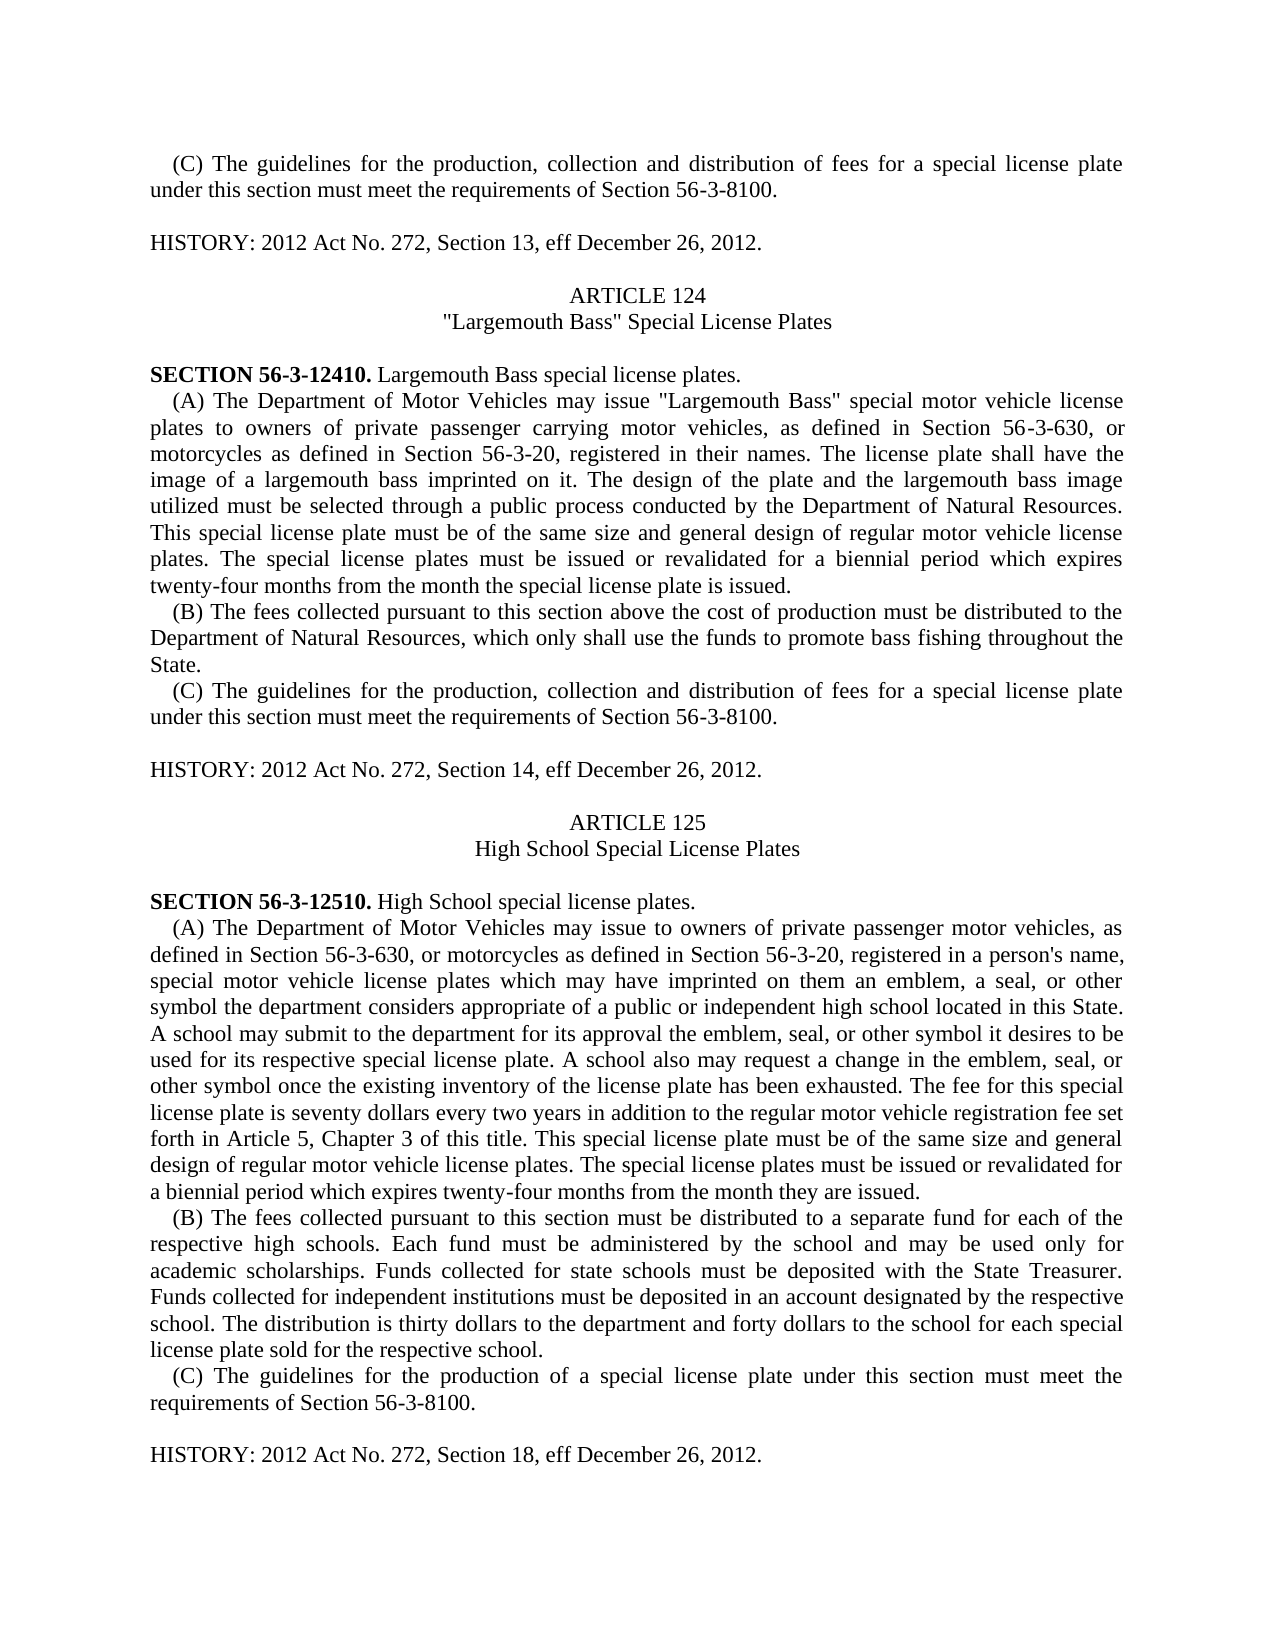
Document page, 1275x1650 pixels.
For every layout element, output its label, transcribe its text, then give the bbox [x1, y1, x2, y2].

text (C) The guidelines for the production of a special license plate under this section must meet the requirements of Section 56-3-8100. [150, 1362, 1125, 1415]
text ARTICLE 124 [150, 282, 1125, 308]
text (C) The guidelines for the production, collection and distribution of fees for a special license plate under this section must meet the requirements of Section 56-3-8100. [150, 150, 1125, 203]
text SECTION 56-3-12510. High School special license plates. [150, 888, 1125, 914]
text HISTORY: 2012 Act No. 272, Section 13, eff December 26, 2012. [150, 229, 1125, 255]
text (A) The Department of Motor Vehicles may issue "Largemouth Bass" special motor vehicle license plates to owners of private passenger carrying motor vehicles, as defined in Section 56-3-630, or motorcycles as defined in Section 56-3-20, registered in their names. The license plate shall have the image of a largemouth bass imprinted on it. The design of the plate and the largemouth bass image utilized must be selected through a public process conducted by the Department of Natural Resources. This special license plate must be of the same size and general design of regular motor vehicle license plates. The special license plates must be issued or revalidated for a biennial period which expires twenty-four months from the month the special license plate is issued. [150, 387, 1125, 598]
text (C) The guidelines for the production, collection and distribution of fees for a special license plate under this section must meet the requirements of Section 56-3-8100. [150, 677, 1125, 730]
text (B) The fees collected pursuant to this section must be distributed to a separate fund for each of the respective high schools. Each fund must be administered by the school and may be used only for academic scholarships. Funds collected for state schools must be deposited with the State Treasurer. Funds collected for independent institutions must be deposited in an account designated by the respective school. The distribution is thirty dollars to the department and forty dollars to the school for each special license plate sold for the respective school. [150, 1204, 1125, 1362]
text (A) The Department of Motor Vehicles may issue to owners of private passenger motor vehicles, as defined in Section 56-3-630, or motorcycles as defined in Section 56-3-20, registered in a person's name, special motor vehicle license plates which may have imprinted on them an emblem, a seal, or other symbol the department considers appropriate of a public or independent high school located in this State. A school may submit to the department for its approval the emblem, seal, or other symbol it desires to be used for its respective special license plate. A school also may request a change in the emblem, seal, or other symbol once the existing inventory of the license plate has been exhausted. The fee for this special license plate is seventy dollars every two years in addition to the regular motor vehicle registration fee set forth in Article 5, Chapter 3 of this title. This special license plate must be of the same size and general design of regular motor vehicle license plates. The special license plates must be issued or revalidated for a biennial period which expires twenty-four months from the month they are issued. [150, 914, 1125, 1204]
text HISTORY: 2012 Act No. 272, Section 14, eff December 26, 2012. [150, 756, 1125, 782]
text ARTICLE 125 [150, 809, 1125, 835]
text (B) The fees collected pursuant to this section above the cost of production must be distributed to the Department of Natural Resources, which only shall use the funds to promote bass fishing throughout the State. [150, 598, 1125, 677]
text SECTION 56-3-12410. Largemouth Bass special license plates. [150, 361, 1125, 387]
text HISTORY: 2012 Act No. 272, Section 18, eff December 26, 2012. [150, 1441, 1125, 1468]
text High School Special License Plates [150, 835, 1125, 862]
text "Largemouth Bass" Special License Plates [150, 308, 1125, 334]
